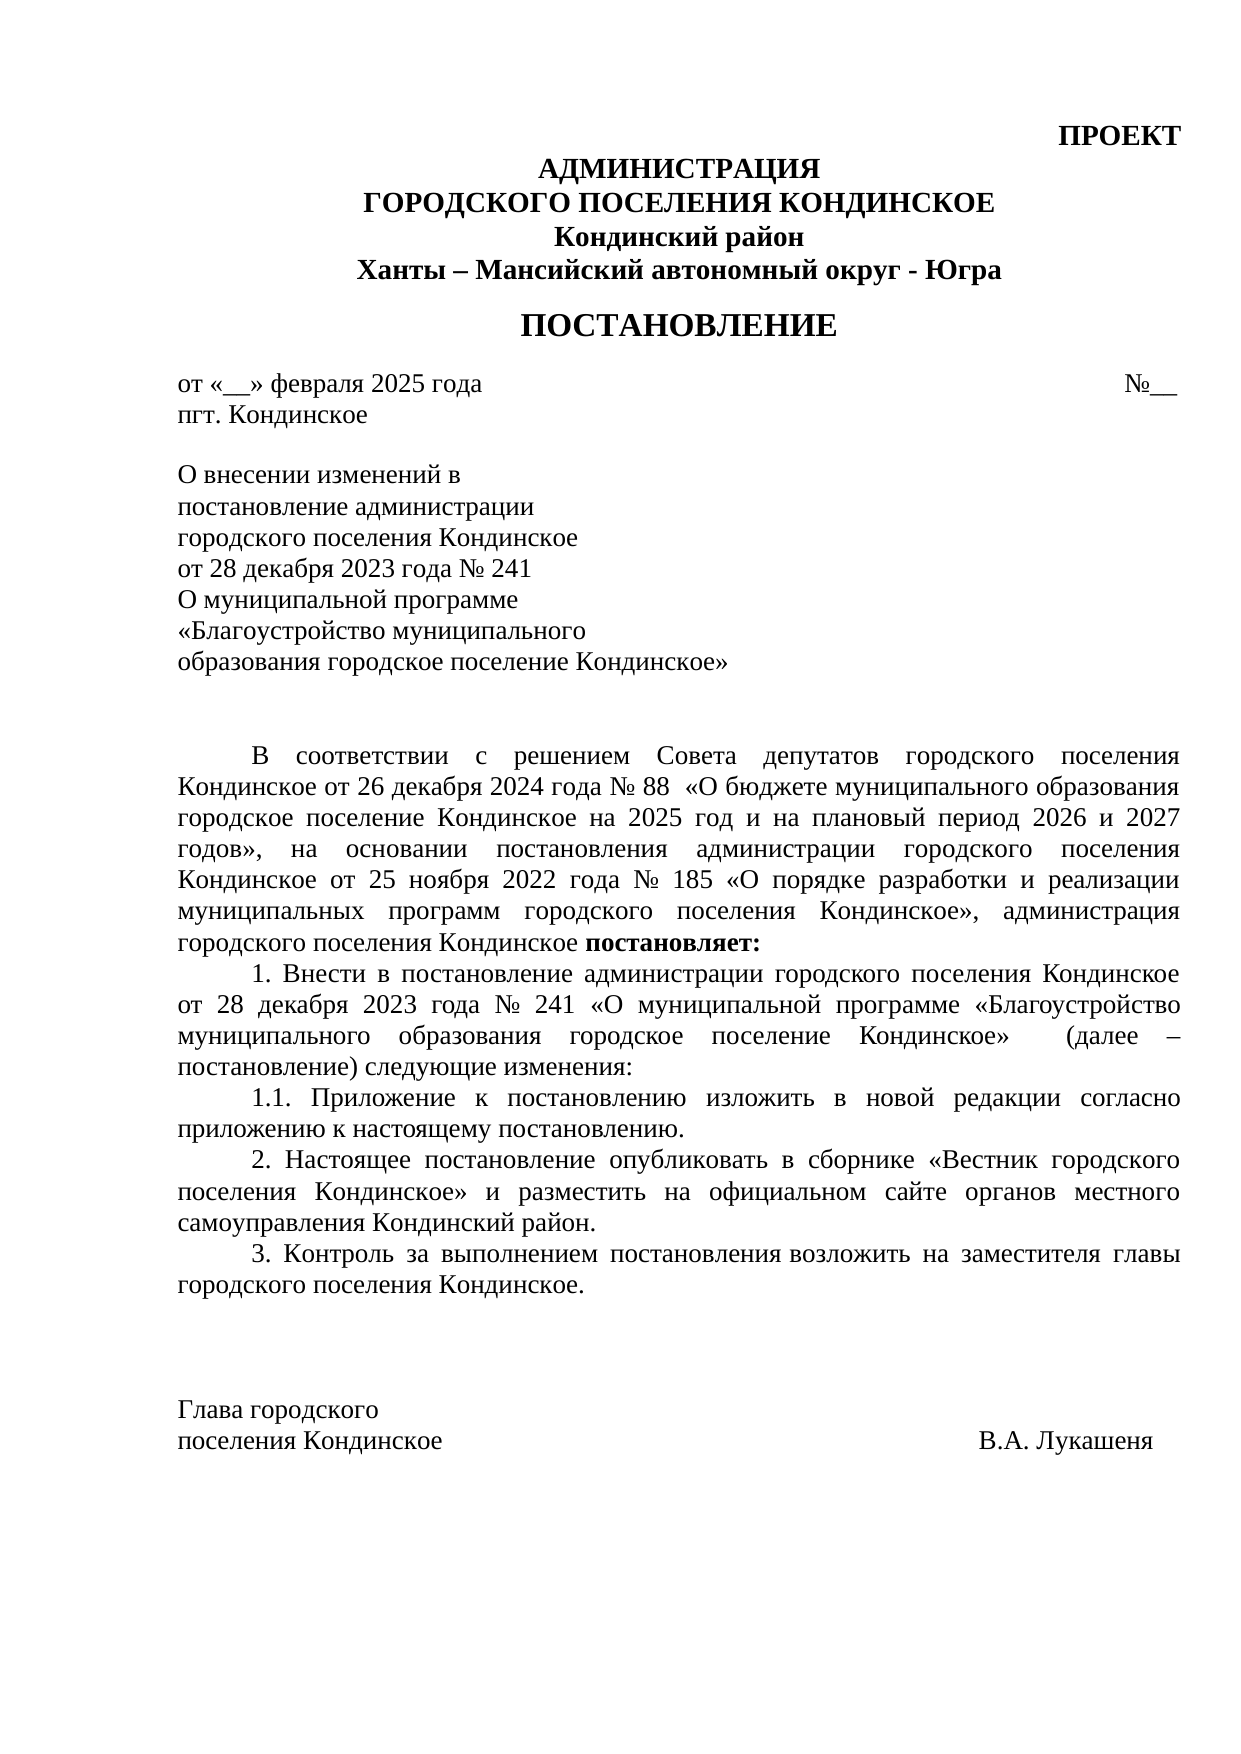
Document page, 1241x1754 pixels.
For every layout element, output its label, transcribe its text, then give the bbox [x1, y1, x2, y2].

text 1. Внести в постановление администрации городского поселения Кондинское от 28 декабря 2023 года № 241 «О муниципальной программе «Благоустройство муниципального образования городское поселение Кондинское» (далее – постановление) следующие изменения: [177, 957, 1181, 1081]
text ГОРОДСКОГО ПОСЕЛЕНИЯ КОНДИНСКОЕ [177, 185, 1181, 219]
text В соответствии с решением Совета депутатов городского поселения Кондинское от 26 декабря 2024 года № 88 «О бюджете муниципального образования городское поселение Кондинское на 2025 год и на плановый период 2026 и 2027 годов», на основании постановления администрации городского поселения Кондинское от 25 ноября 2022 года № 185 «О порядке разработки и реализации муниципальных программ городского поселения Кондинское», администрация городского поселения Кондинское постановляет: [177, 739, 1181, 957]
text Глава городского [177, 1393, 1211, 1424]
text Кондинский район [177, 219, 1181, 252]
text 1.1. Приложение к постановлению изложить в новой редакции согласно приложению к настоящему постановлению. [177, 1081, 1181, 1144]
text Ханты – Мансийский автономный округ - Югра [177, 252, 1181, 286]
text 2. Настоящее постановление опубликовать в сборнике «Вестник городского поселения Кондинское» и разместить на официальном сайте органов местного самоуправления Кондинский район. [177, 1144, 1181, 1237]
text 3. Контроль за выполнением постановления возложить на заместителя главы городского поселения Кондинское. [177, 1237, 1181, 1299]
text АДМИНИСТРАЦИЯ [177, 152, 1181, 185]
text пгт. Кондинское [177, 398, 1181, 430]
text ПРОЕКТ [177, 118, 1181, 152]
text от «__» февраля 2025 года №__ [177, 367, 1181, 398]
text ПОСТАНОВЛЕНИЕ [177, 305, 1181, 343]
table_header О внесении изменений в постановление администрации городского поселения Кондинское от 28 декабря 2023 года № 241 О муниципальной программе «Благоустройство муниципального образования городское поселение Кондинское» [166, 459, 827, 708]
text поселения Кондинское В.А. Лукашеня [177, 1424, 1211, 1455]
